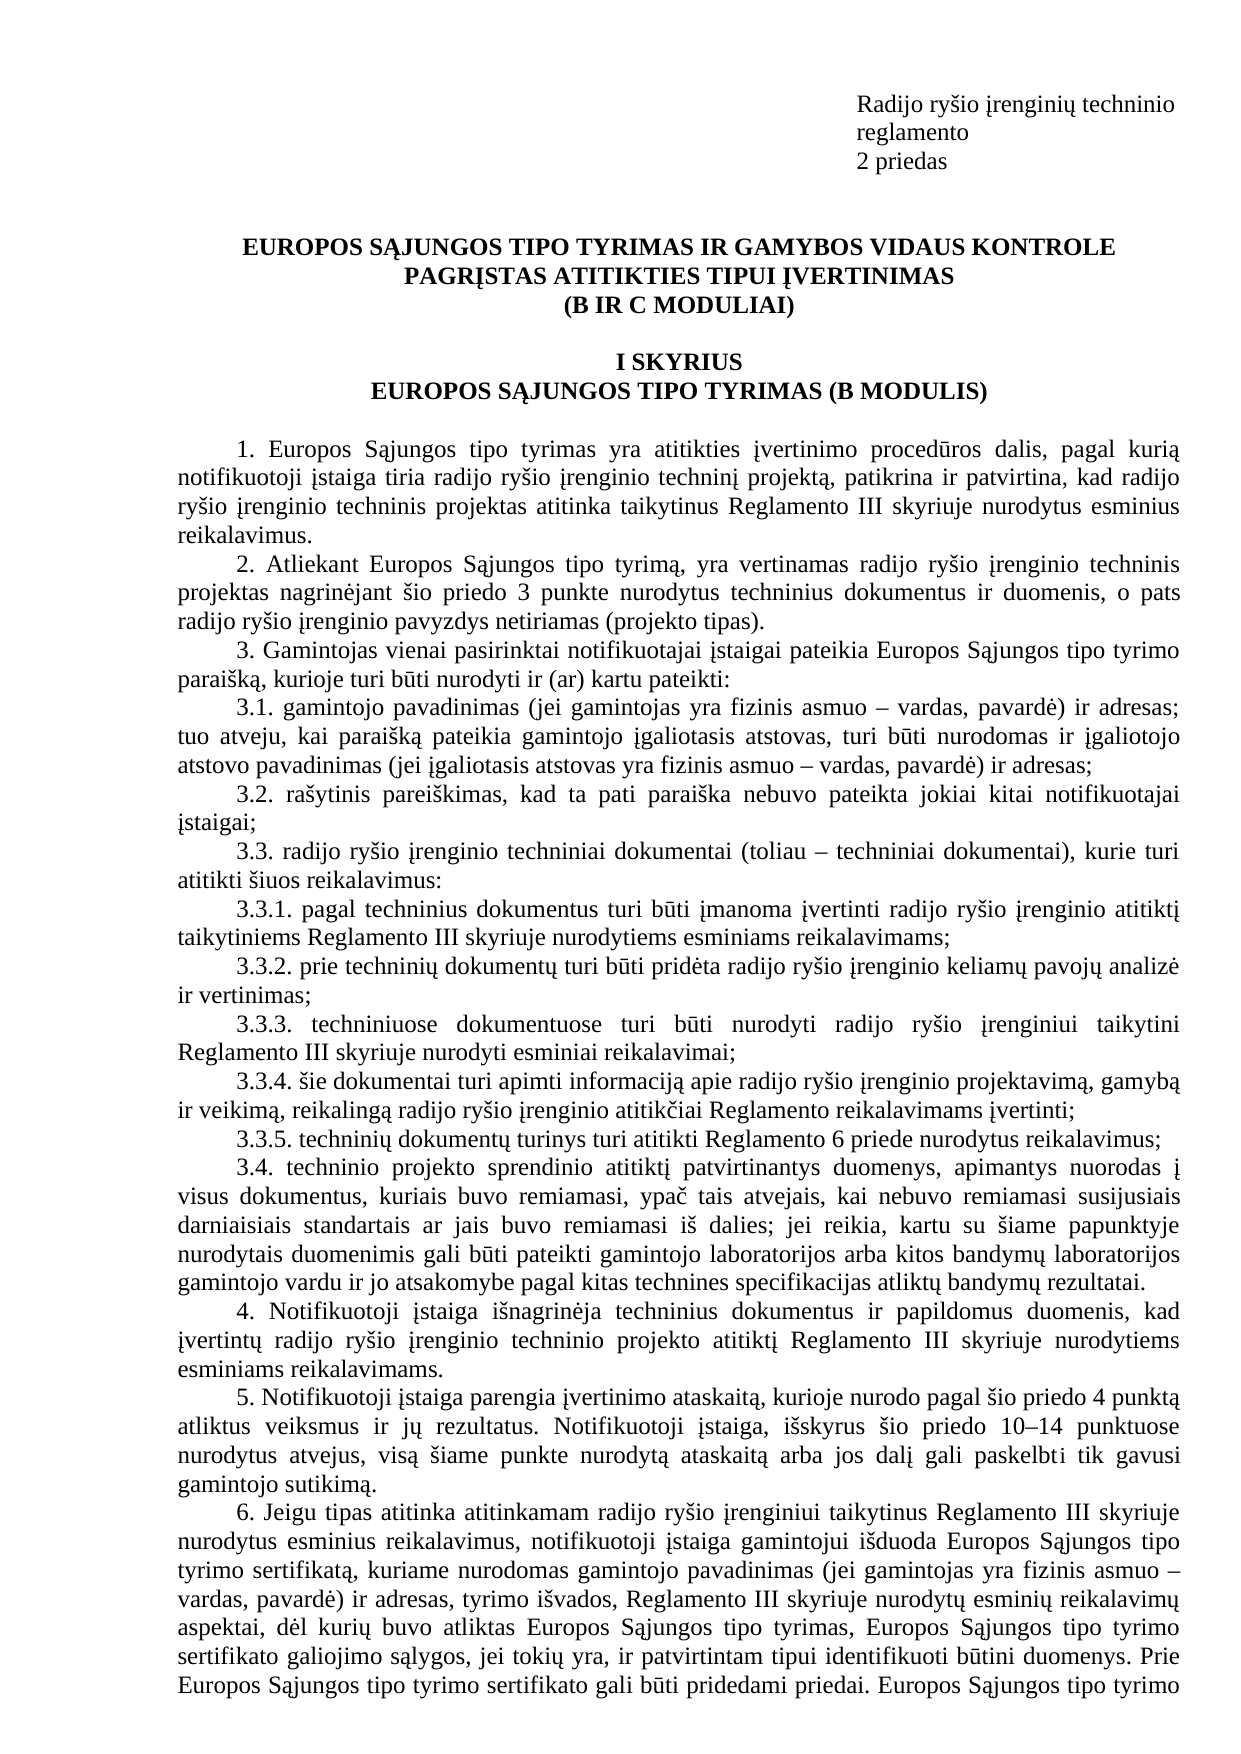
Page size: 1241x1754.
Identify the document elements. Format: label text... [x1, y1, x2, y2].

text 3.3.2. prie techninių dokumentų turi būti pridėta radijo ryšio įrenginio keliamų pavojų analizė ir vertinimas; [177, 951, 1181, 1009]
text 3.1. gamintojo pavadinimas (jei gamintojas yra fizinis asmuo – vardas, pavardė) ir adresas; tuo atveju, kai paraišką pateikia gamintojo įgaliotasis atstovas, turi būti nurodomas ir įgaliotojo atstovo pavadinimas (jei įgaliotasis atstovas yra fizinis asmuo – vardas, pavardė) ir adresas; [177, 692, 1181, 779]
text I SKYRIUS [177, 347, 1181, 376]
text EUROPOS SĄJUNGOS TIPO TYRIMAS (B MODULIS) [177, 376, 1181, 405]
text Radijo ryšio įrenginių techninio [856, 89, 1181, 117]
text 2 priedas [797, 146, 1181, 175]
text 5. Notifikuotoji įstaiga parengia įvertinimo ataskaitą, kurioje nurodo pagal šio priedo 4 punktą atliktus veiksmus ir jų rezultatus. Notifikuotoji įstaiga, išskyrus šio priedo 10–14 punktuose nurodytus atvejus, visą šiame punkte nurodytą ataskaitą arba jos dalį gali paskelbti tik gavusi gamintojo sutikimą. [177, 1382, 1181, 1497]
text 3.3. radijo ryšio įrenginio techniniai dokumentai (toliau – techniniai dokumentai), kurie turi atitikti šiuos reikalavimus: [177, 836, 1181, 894]
text 3.3.4. šie dokumentai turi apimti informaciją apie radijo ryšio įrenginio projektavimą, gamybą ir veikimą, reikalingą radijo ryšio įrenginio atitikčiai Reglamento reikalavimams įvertinti; [177, 1066, 1181, 1124]
text 3.3.5. techninių dokumentų turinys turi atitikti Reglamento 6 priede nurodytus reikalavimus; [177, 1124, 1181, 1152]
text 3.4. techninio projekto sprendinio atitiktį patvirtinantys duomenys, apimantys nuorodas į visus dokumentus, kuriais buvo remiamasi, ypač tais atvejais, kai nebuvo remiamasi susijusiais darniaisiais standartais ar jais buvo remiamasi iš dalies; jei reikia, kartu su šiame papunktyje nurodytais duomenimis gali būti pateikti gamintojo laboratorijos arba kitos bandymų laboratorijos gamintojo vardu ir jo atsakomybe pagal kitas technines specifikacijas atliktų bandymų rezultatai. [177, 1152, 1181, 1296]
text 3.3.3. techniniuose dokumentuose turi būti nurodyti radijo ryšio įrenginiui taikytini Reglamento III skyriuje nurodyti esminiai reikalavimai; [177, 1009, 1181, 1066]
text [177, 1497, 1181, 1699]
text 3. Gamintojas vienai pasirinktai notifikuotajai įstaigai pateikia Europos Sąjungos tipo tyrimo paraišką, kurioje turi būti nurodyti ir (ar) kartu pateikti: [177, 635, 1181, 692]
text 2. Atliekant Europos Sąjungos tipo tyrimą, yra vertinamas radijo ryšio įrenginio techninis projektas nagrinėjant šio priedo 3 punkte nurodytus techninius dokumentus ir duomenis, o pats radijo ryšio įrenginio pavyzdys netiriamas (projekto tipas). [177, 549, 1181, 635]
text 3.2. rašytinis pareiškimas, kad ta pati paraiška nebuvo pateikta jokiai kitai notifikuotajai įstaigai; [177, 779, 1181, 836]
text reglamento [856, 117, 1181, 146]
text 4. Notifikuotoji įstaiga išnagrinėja techninius dokumentus ir papildomus duomenis, kad įvertintų radijo ryšio įrenginio techninio projekto atitiktį Reglamento III skyriuje nurodytiems esminiams reikalavimams. [177, 1296, 1181, 1382]
text EUROPOS SĄJUNGOS TIPO TYRIMAS IR gamybos vidaus kontrole pagrįstAs atitikties tipui įvertinimAS [177, 232, 1181, 290]
text (B ir C MODULIAI) [177, 290, 1181, 319]
text 1. Europos Sąjungos tipo tyrimas yra atitikties įvertinimo procedūros dalis, pagal kurią notifikuotoji įstaiga tiria radijo ryšio įrenginio techninį projektą, patikrina ir patvirtina, kad radijo ryšio įrenginio techninis projektas atitinka taikytinus Reglamento III skyriuje nurodytus esminius reikalavimus. [177, 434, 1181, 549]
text 3.3.1. pagal techninius dokumentus turi būti įmanoma įvertinti radijo ryšio įrenginio atitiktį taikytiniems Reglamento III skyriuje nurodytiems esminiams reikalavimams; [177, 894, 1181, 951]
